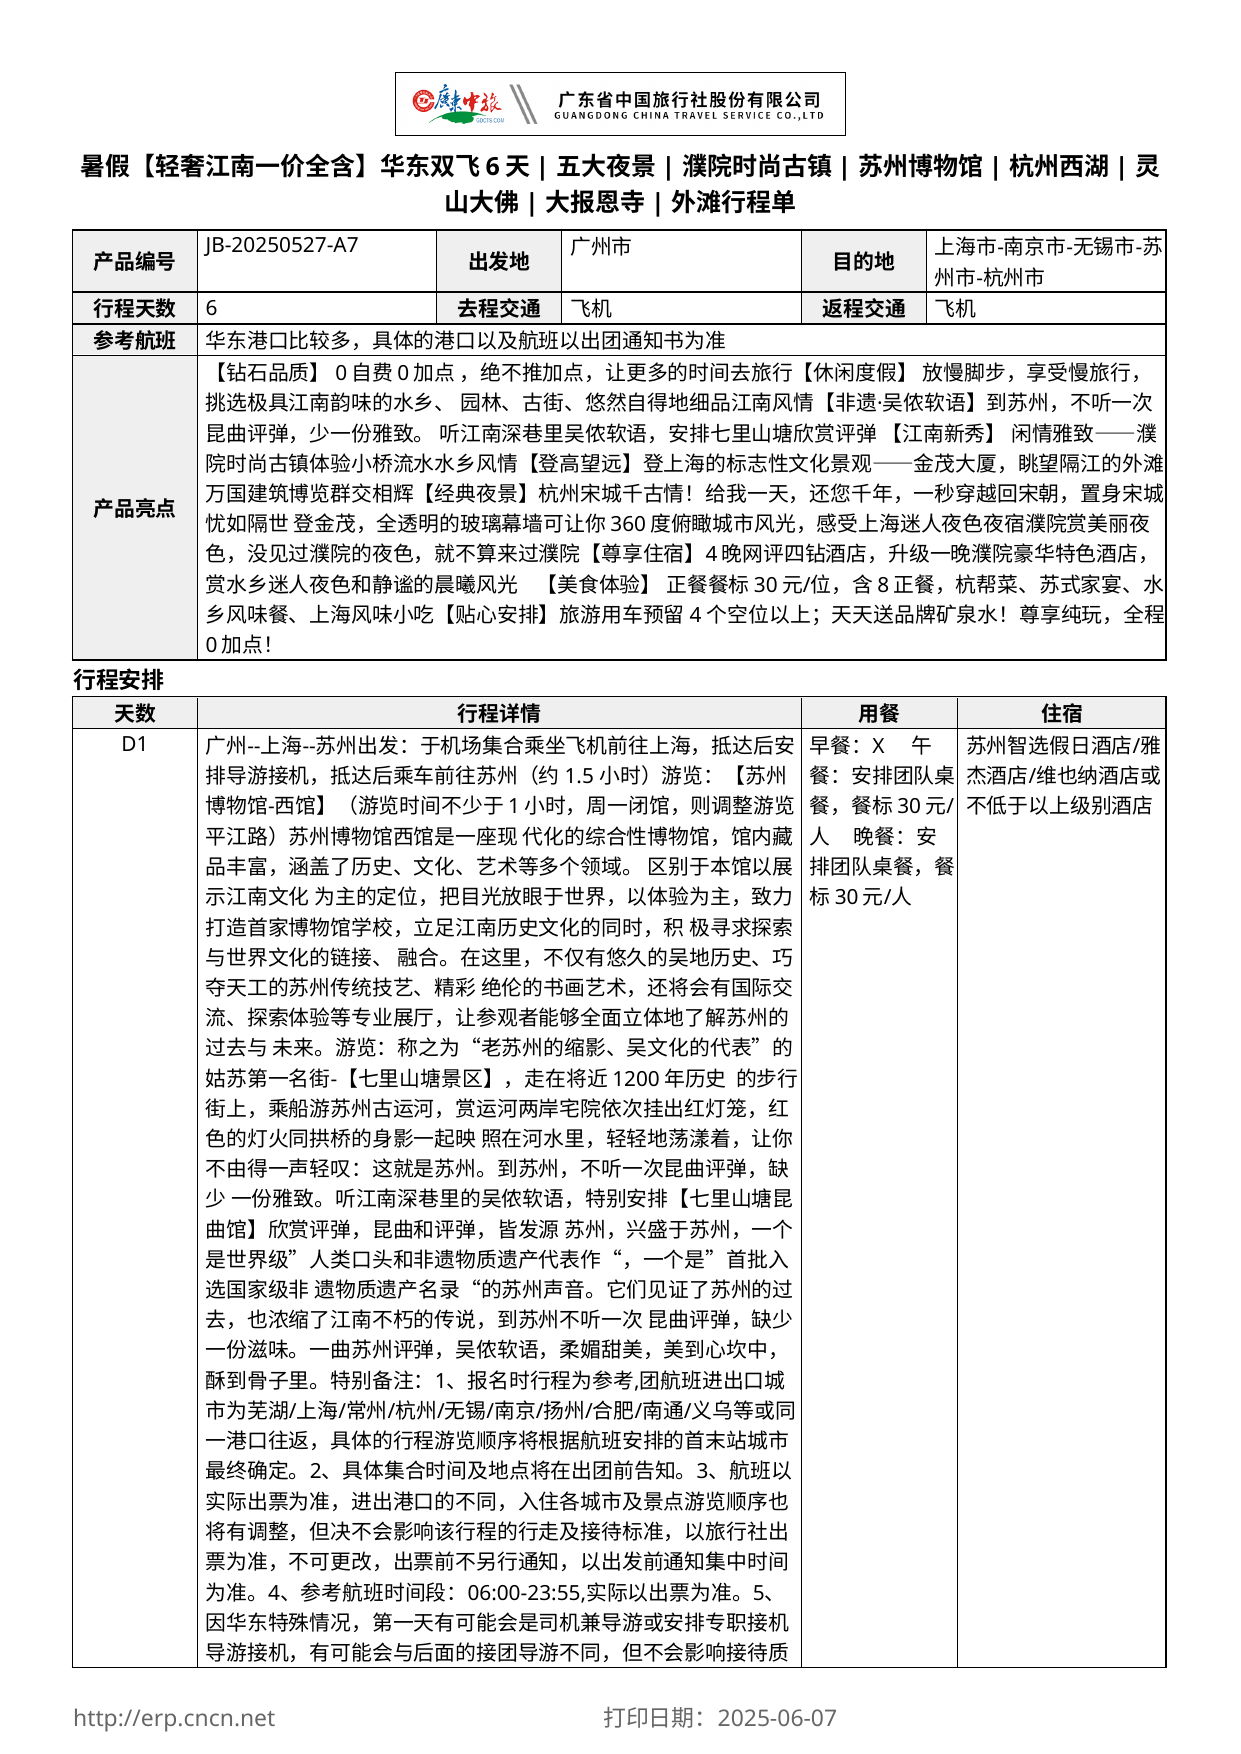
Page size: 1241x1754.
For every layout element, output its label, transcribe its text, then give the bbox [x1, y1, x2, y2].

table_header 上海市-南京市-无锡市-苏州市-杭州市 [927, 231, 1165, 291]
table_cell 早餐：X 午餐：安排团队桌餐，餐标30元/人 晚餐：安排团队桌餐，餐标30元/人 [802, 729, 957, 1666]
table_header 出发地 [437, 231, 561, 291]
text 暑假【轻奢江南一价全含】华东双飞6天 | 五大夜景 | 濮院时尚古镇 | 苏州博物馆 | 杭州西湖 | 灵山大佛 | 大报恩寺 | 外滩行程单 [73, 146, 1167, 218]
table_header 用餐 [802, 697, 957, 728]
table_header 住宿 [958, 697, 1165, 728]
table_header 行程详情 [198, 697, 801, 728]
table_cell 广州--上海--苏州 [198, 729, 801, 1666]
table_header 目的地 [802, 231, 926, 291]
table_cell 飞机 [927, 293, 1165, 323]
picture [396, 73, 845, 135]
table_header JB-20250527-A7 [198, 231, 436, 291]
table_cell 参考航班 [73, 325, 197, 354]
table_cell 返程交通 [802, 293, 926, 323]
table_header 广州市 [562, 231, 801, 291]
table_cell 行程天数 [73, 293, 197, 323]
table_cell 苏州智选假日酒店/雅杰酒店/维也纳酒店或不低于以上级别酒店 [958, 729, 1165, 1666]
table_cell 华东港口比较多，具体的港口以及航班以出团通知书为准 [198, 325, 1165, 354]
table_cell 去程交通 [437, 293, 561, 323]
table_header 天数 [73, 697, 197, 728]
table_header 产品编号 [73, 231, 197, 291]
table_cell D1 [73, 729, 197, 1666]
table_cell 6 [198, 293, 436, 323]
table_cell 飞机 [562, 293, 801, 323]
table_cell 产品亮点 [73, 356, 197, 659]
table_cell 【钻石品质】 0自费0加点 ，绝不推加点，让更多的时间去旅行 [198, 356, 1165, 659]
text 行程安排 [73, 662, 1167, 695]
